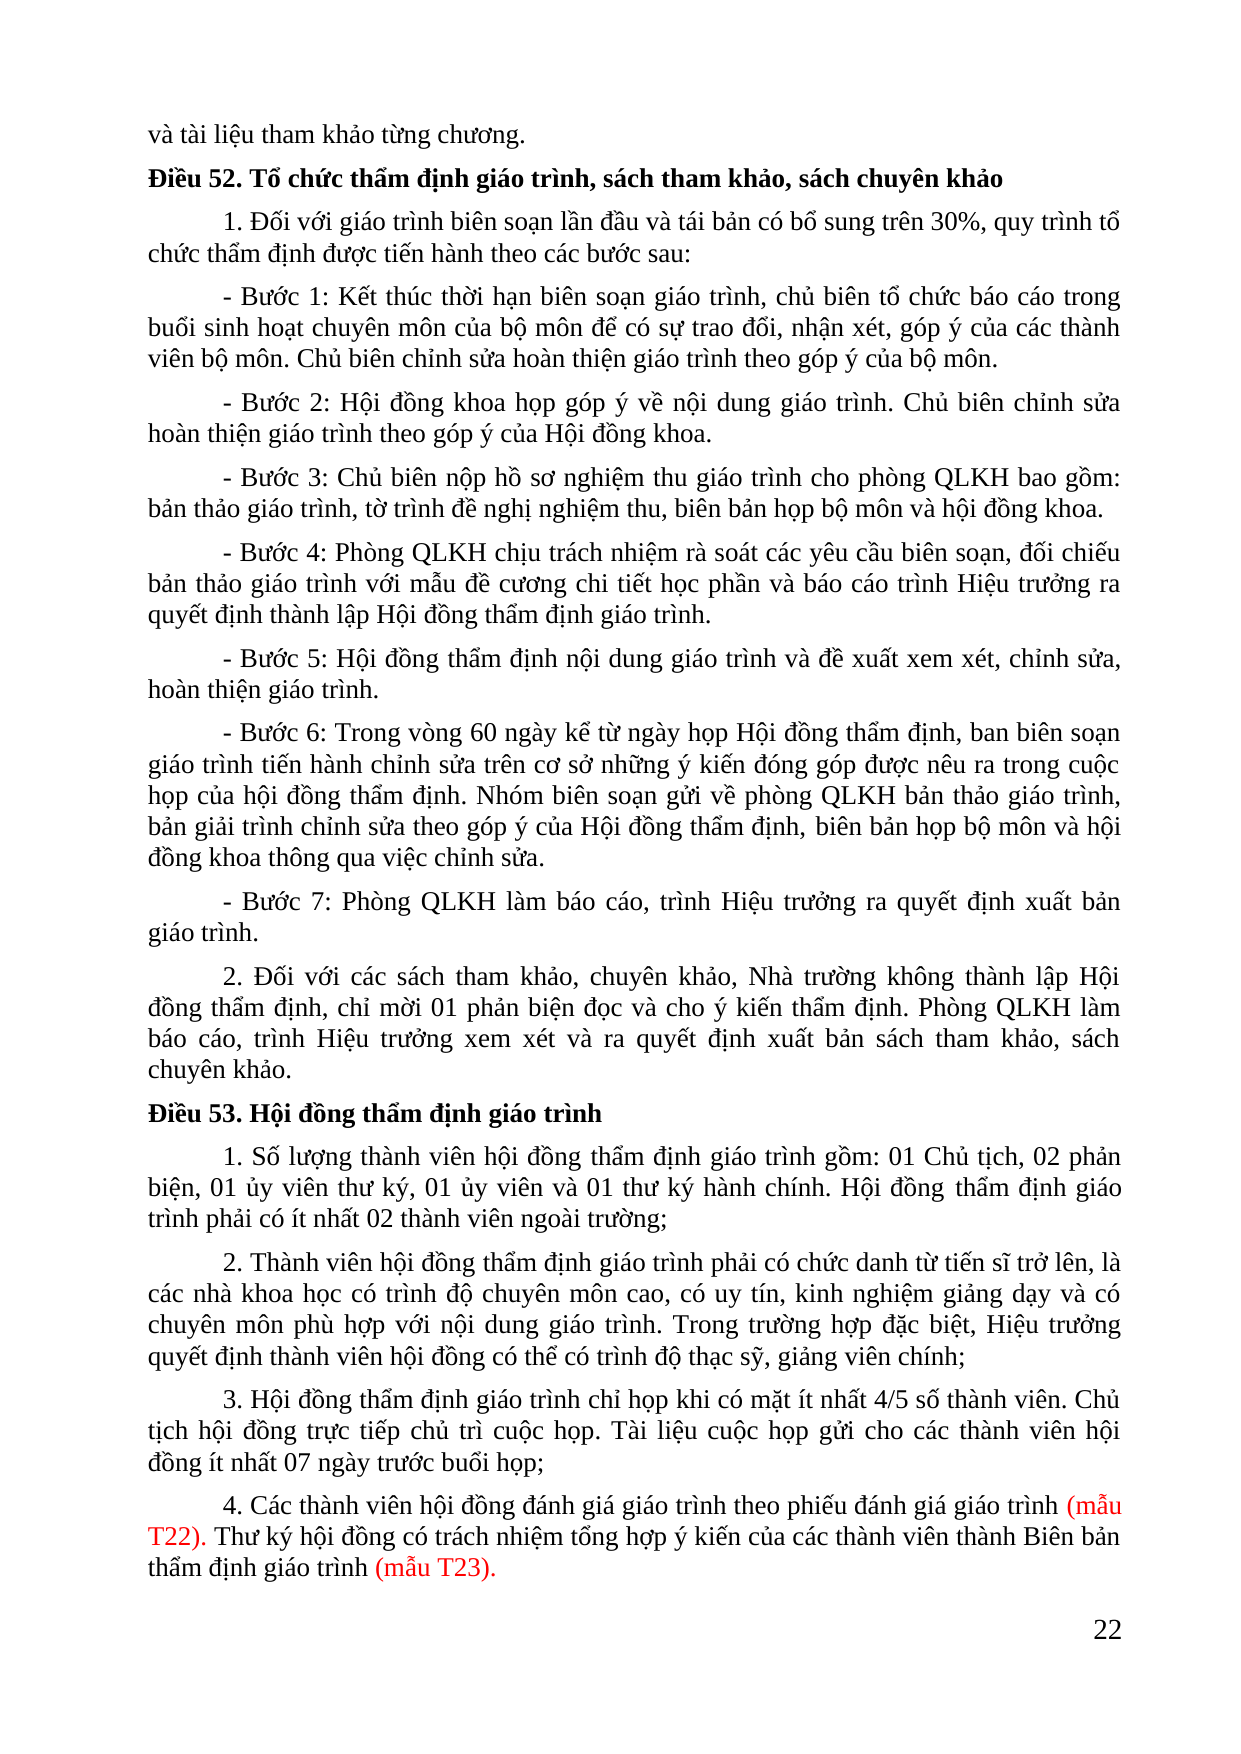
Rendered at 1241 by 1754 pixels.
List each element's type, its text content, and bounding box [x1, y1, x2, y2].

text - Bước 7: Phòng QLKH làm báo cáo, trình Hiệu trưởng ra quyết định xuất bản giáo trình. [148, 885, 1122, 947]
text 2. Đối với các sách tham khảo, chuyên khảo, Nhà trường không thành lập Hội đồng thẩm định, chỉ mời 01 phản biện đọc và cho ý kiến thẩm định. Phòng QLKH làm báo cáo, trình Hiệu trưởng xem xét và ra quyết định xuất bản sách tham khảo, sách chuyên khảo. [148, 959, 1122, 1084]
text 2. Thành viên hội đồng thẩm định giáo trình phải có chức danh từ tiến sĩ trở lên, là các nhà khoa học có trình độ chuyên môn cao, có uy tín, kinh nghiệm giảng dạy và có chuyên môn phù hợp với nội dung giáo trình. Trong trường hợp đặc biệt, Hiệu trưởng quyết định thành viên hội đồng có thể có trình độ thạc sỹ, giảng viên chính; [148, 1246, 1122, 1371]
text - Bước 3: Chủ biên nộp hồ sơ nghiệm thu giáo trình cho phòng QLKH bao gồm: bản thảo giáo trình, tờ trình đề nghị nghiệm thu, biên bản họp bộ môn và hội đồng khoa. [148, 461, 1122, 523]
text - Bước 6: Trong vòng 60 ngày kể từ ngày họp Hội đồng thẩm định, ban biên soạn giáo trình tiến hành chỉnh sửa trên cơ sở những ý kiến đóng góp được nêu ra trong cuộc họp của hội đồng thẩm định. Nhóm biên soạn gửi về phòng QLKH bản thảo giáo trình, bản giải trình chỉnh sửa theo góp ý của Hội đồng thẩm định, biên bản họp bộ môn và hội đồng khoa thông qua việc chỉnh sửa. [148, 717, 1122, 872]
text 3. Hội đồng thẩm định giáo trình chỉ họp khi có mặt ít nhất 4/5 số thành viên. Chủ tịch hội đồng trực tiếp chủ trì cuộc họp. Tài liệu cuộc họp gửi cho các thành viên hội đồng ít nhất 07 ngày trước buổi họp; [148, 1383, 1122, 1477]
text 1. Đối với giáo trình biên soạn lần đầu và tái bản có bổ sung trên 30%, quy trình tổ chức thẩm định được tiến hành theo các bước sau: [148, 206, 1122, 268]
text - Bước 2: Hội đồng khoa họp góp ý về nội dung giáo trình. Chủ biên chỉnh sửa hoàn thiện giáo trình theo góp ý của Hội đồng khoa. [148, 386, 1122, 448]
text 1. Số lượng thành viên hội đồng thẩm định giáo trình gồm: 01 Chủ tịch, 02 phản biện, 01 ủy viên thư ký, 01 ủy viên và 01 thư ký hành chính. Hội đồng thẩm định giáo trình phải có ít nhất 02 thành viên ngoài trường; [148, 1140, 1122, 1234]
text - Bước 1: Kết thúc thời hạn biên soạn giáo trình, chủ biên tổ chức báo cáo trong buổi sinh hoạt chuyên môn của bộ môn để có sự trao đổi, nhận xét, góp ý của các thành viên bộ môn. Chủ biên chỉnh sửa hoàn thiện giáo trình theo góp ý của bộ môn. [148, 280, 1122, 374]
subtitle Điều 52. Tổ chức thẩm định giáo trình, sách tham khảo, sách chuyên khảo [148, 162, 1122, 193]
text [148, 118, 1122, 149]
text 4. Các thành viên hội đồng đánh giá giáo trình theo phiếu đánh giá giáo trình (mẫu T22). Thư ký hội đồng có trách nhiệm tổng hợp ý kiến của các thành viên thành Biên bản thẩm định giáo trình (mẫu T23). [148, 1489, 1122, 1583]
text - Bước 4: Phòng QLKH chịu trách nhiệm rà soát các yêu cầu biên soạn, đối chiếu bản thảo giáo trình với mẫu đề cương chi tiết học phần và báo cáo trình Hiệu trưởng ra quyết định thành lập Hội đồng thẩm định giáo trình. [148, 536, 1122, 629]
subtitle Điều 53. Hội đồng thẩm định giáo trình [148, 1097, 1122, 1128]
text - Bước 5: Hội đồng thẩm định nội dung giáo trình và đề xuất xem xét, chỉnh sửa, hoàn thiện giáo trình. [148, 642, 1122, 704]
